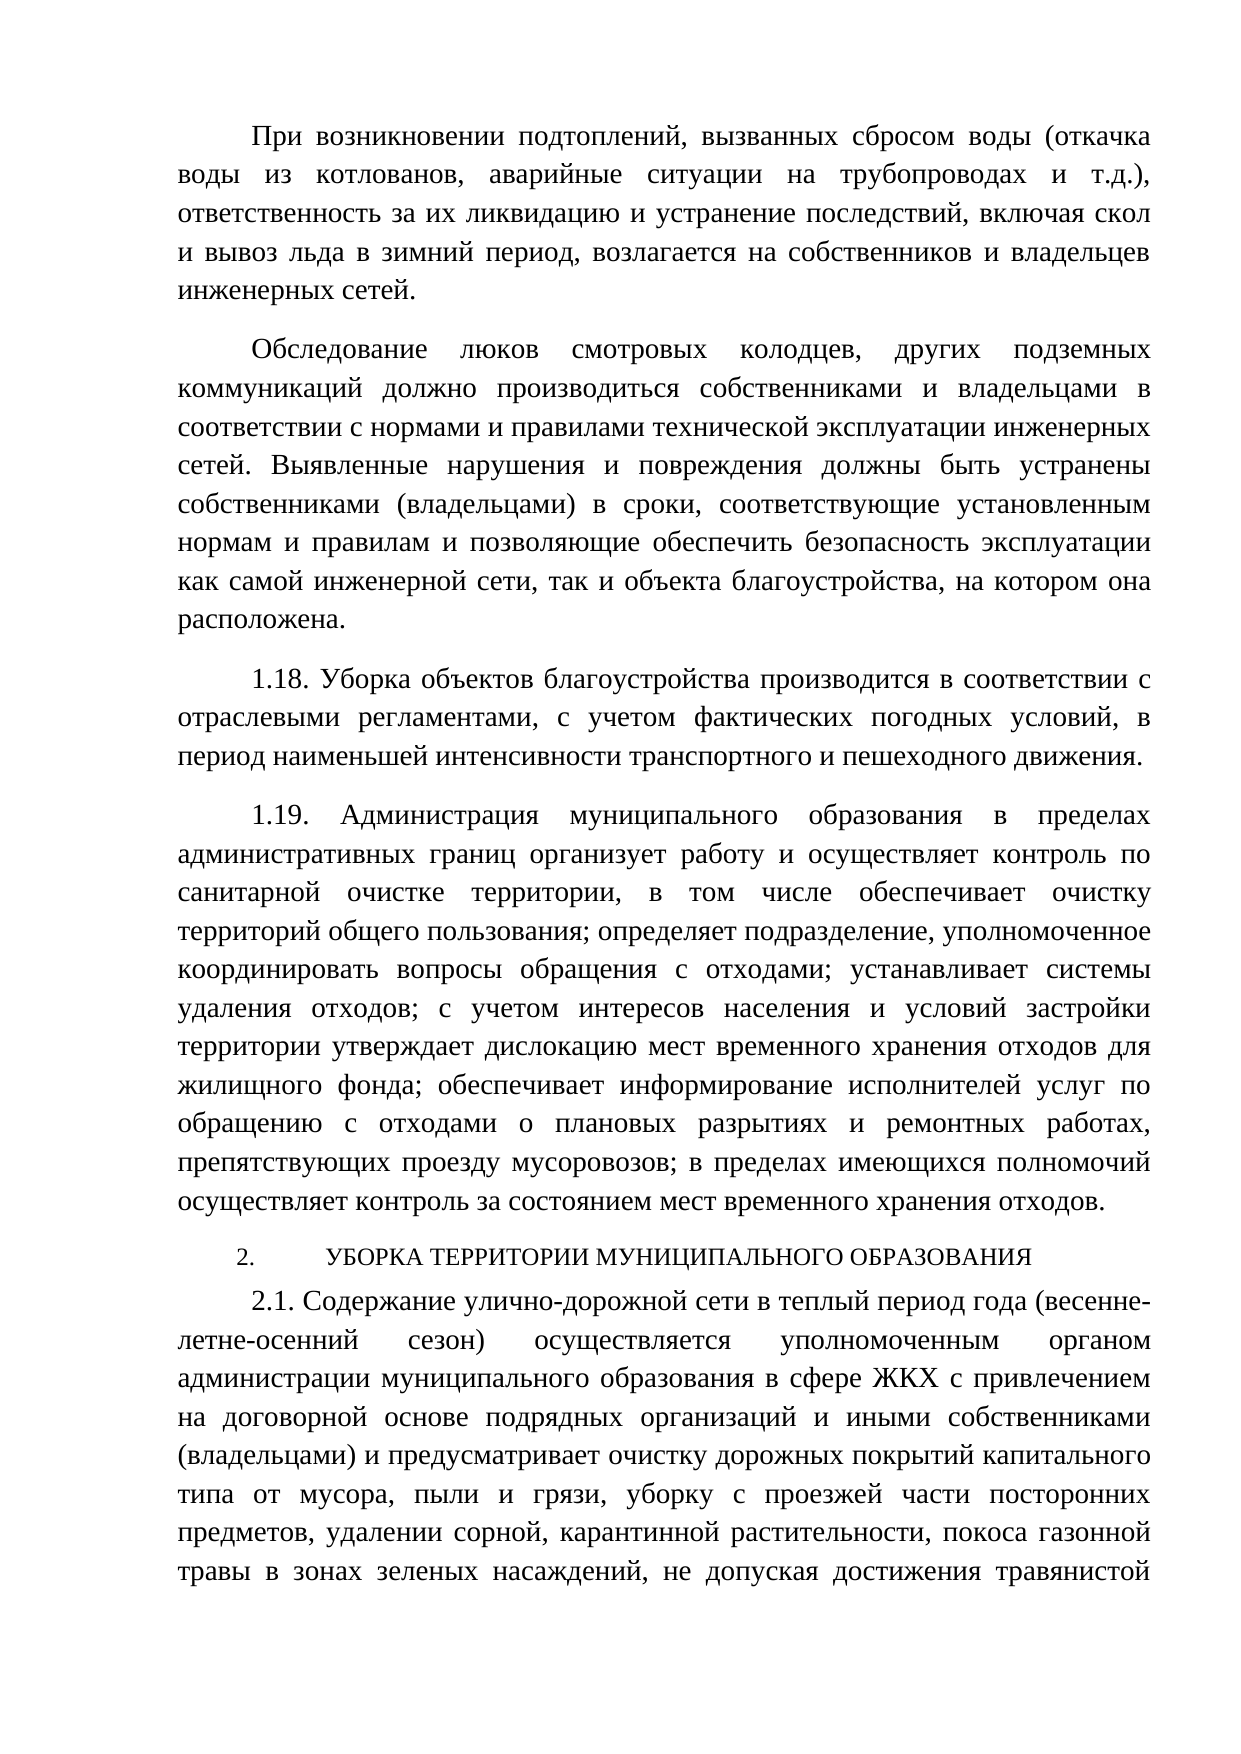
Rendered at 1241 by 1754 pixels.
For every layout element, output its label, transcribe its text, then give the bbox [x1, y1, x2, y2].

text Обследование люков смотровых колодцев, других подземных коммуникаций должно производиться собственниками и владельцами в соответствии с нормами и правилами технической эксплуатации инженерных сетей. Выявленные нарушения и повреждения должны быть устранены собственниками (владельцами) в сроки, соответствующие установленным нормам и правилам и позволяющие обеспечить безопасность эксплуатации как самой инженерной сети, так и объекта благоустройства, на котором она расположена. [177, 332, 1152, 635]
text При возникновении подтоплений, вызванных сбросом воды (откачка воды из котлованов, аварийные ситуации на трубопроводах и т.д.), ответственность за их ликвидацию и устранение последствий, включая скол и вывоз льда в зимний период, возлагается на собственников и владельцев инженерных сетей. [177, 118, 1152, 306]
text 1.18. Уборка объектов благоустройства производится в соответствии с отраслевыми регламентами, с учетом фактических погодных условий, в период наименьшей интенсивности транспортного и пешеходного движения. [177, 661, 1152, 771]
text 1.19. Администрация муниципального образования в пределах административных границ организует работу и осуществляет контроль по санитарной очистке территории, в том числе обеспечивает очистку территорий общего пользования; определяет подразделение, уполномоченное координировать вопросы обращения с отходами; устанавливает системы удаления отходов; с учетом интересов населения и условий застройки территории утверждает дислокацию мест временного хранения отходов для жилищного фонда; обеспечивает информирование исполнителей услуг по обращению с отходами о плановых разрытиях и ремонтных работах, препятствующих проезду мусоровозов; в пределах имеющихся полномочий осуществляет контроль за состоянием мест временного хранения отходов. [177, 797, 1152, 1216]
list УБОРКА ТЕРРИТОРИИ МУНИЦИПАЛЬНОГО ОБРАЗОВАНИЯ [177, 1242, 1152, 1271]
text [177, 1283, 1152, 1587]
